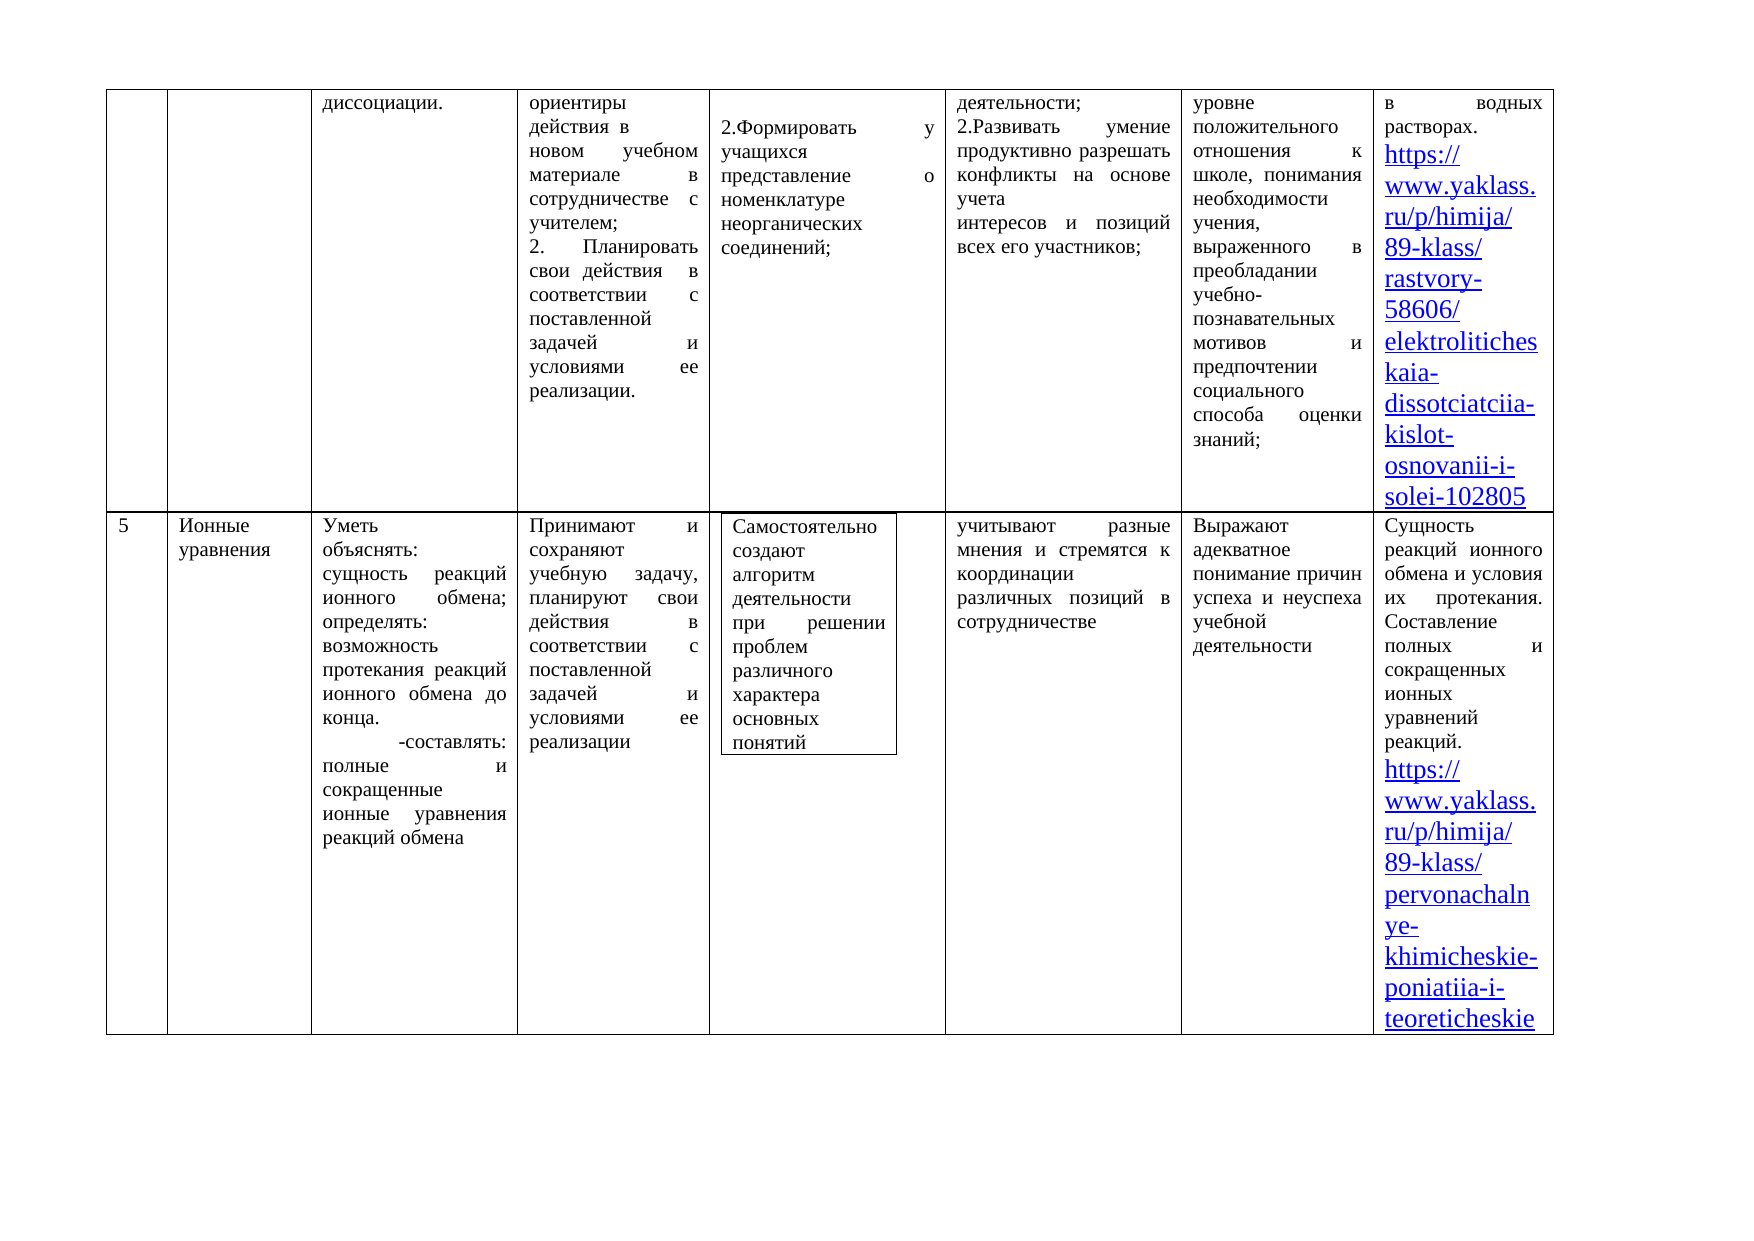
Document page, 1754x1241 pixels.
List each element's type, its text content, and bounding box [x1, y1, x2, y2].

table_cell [518, 513, 709, 1033]
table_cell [1374, 90, 1553, 511]
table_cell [1182, 513, 1373, 1033]
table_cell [312, 513, 517, 1033]
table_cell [946, 513, 1181, 1033]
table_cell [518, 90, 709, 511]
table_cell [946, 90, 1181, 511]
table_cell Ионные уравнения [168, 513, 311, 1033]
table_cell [168, 90, 311, 511]
table_cell 5 [107, 513, 167, 1033]
table_cell [710, 513, 945, 1033]
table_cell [710, 90, 945, 511]
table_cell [312, 90, 517, 511]
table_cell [1182, 90, 1373, 511]
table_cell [1374, 513, 1553, 1033]
table_cell 4 [107, 90, 167, 511]
